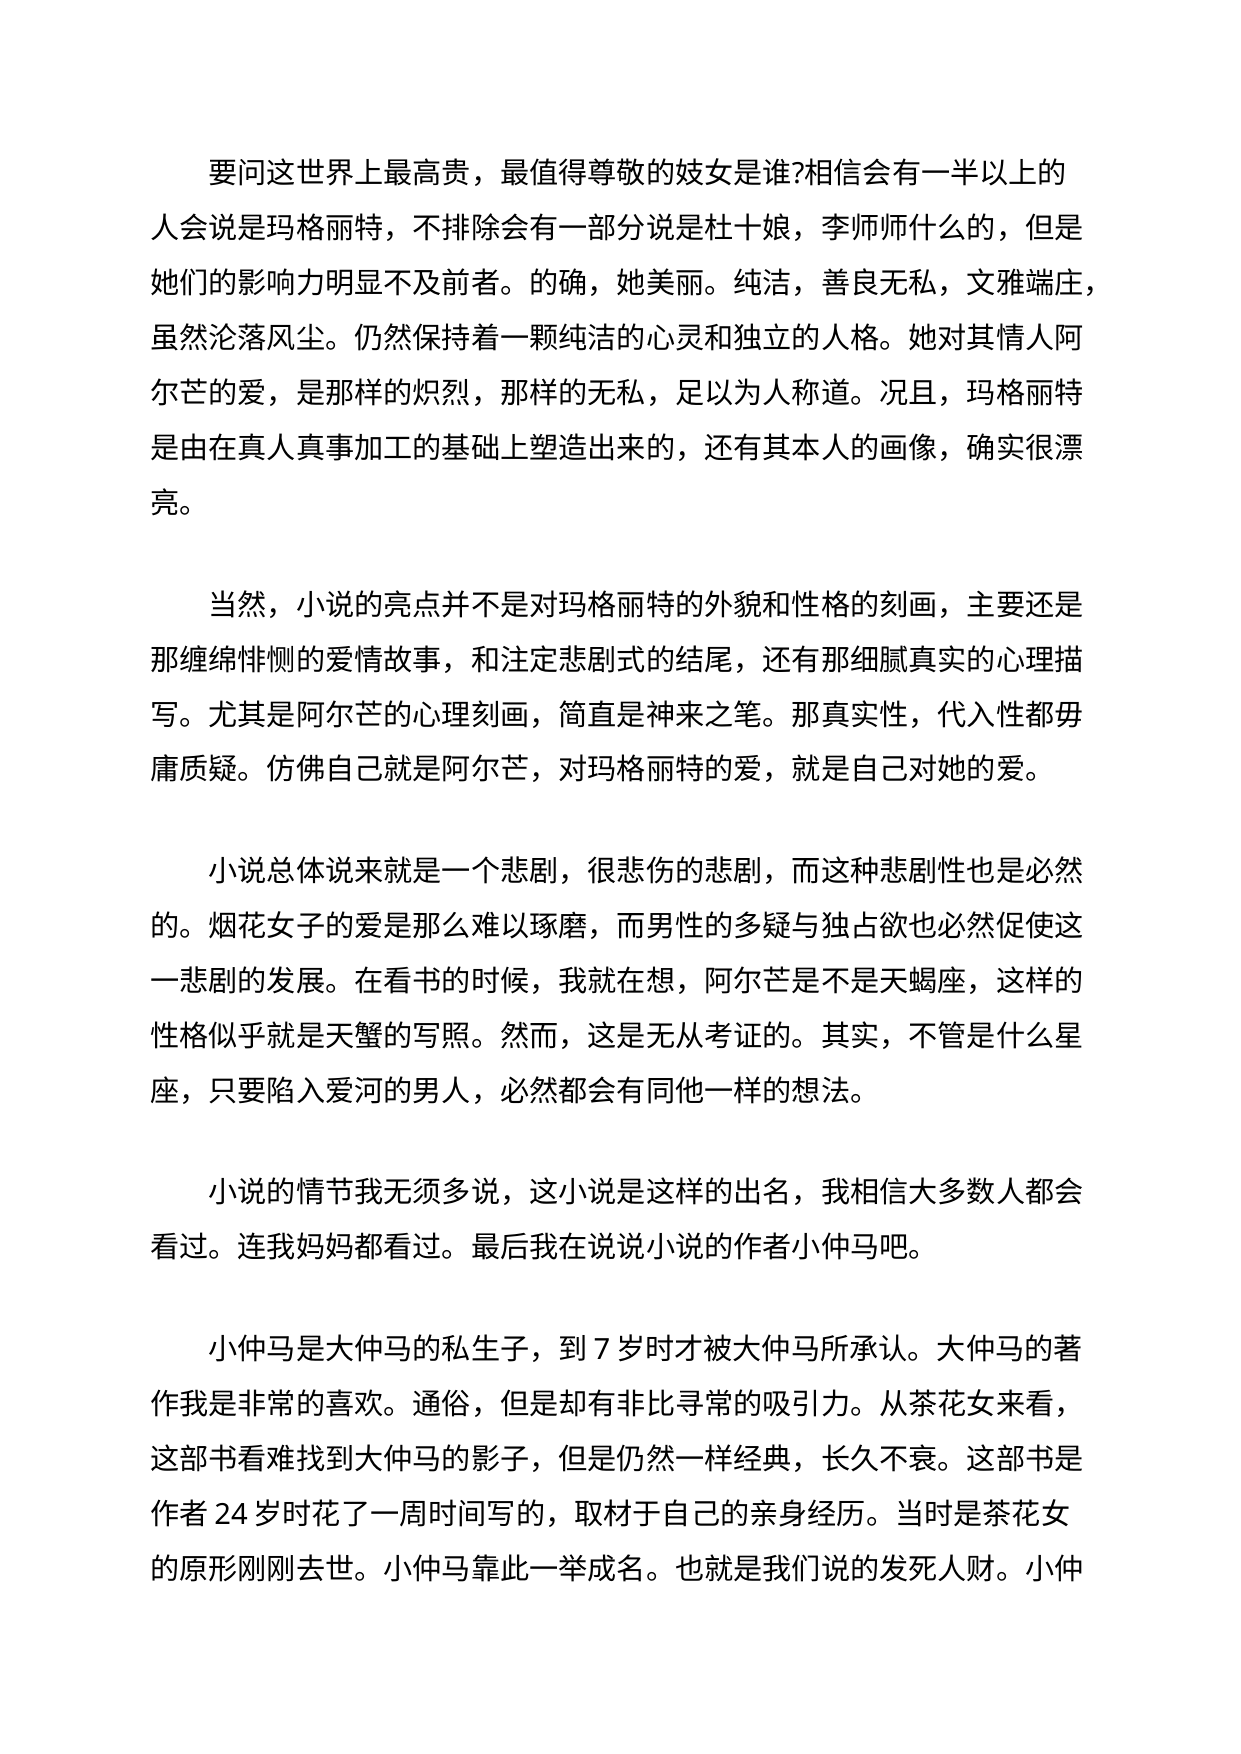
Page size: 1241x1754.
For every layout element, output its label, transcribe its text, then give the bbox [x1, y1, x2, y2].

text 小说的情节我无须多说，这小说是这样的出名，我相信大多数人都会看过。连我妈妈都看过。最后我在说说小说的作者小仲马吧。 [150, 1169, 1090, 1266]
text 小说总体说来就是一个悲剧，很悲伤的悲剧，而这种悲剧性也是必然的。烟花女子的爱是那么难以琢磨，而男性的多疑与独占欲也必然促使这一悲剧的发展。在看书的时候，我就在想，阿尔芒是不是天蝎座，这样的性格似乎就是天蟹的写照。然而，这是无从考证的。其实，不管是什么星座，只要陷入爱河的男人，必然都会有同他一样的想法。 [150, 848, 1090, 1109]
text 要问这世界上最高贵，最值得尊敬的妓女是谁?相信会有一半以上的人会说是玛格丽特，不排除会有一部分说是杜十娘，李师师什么的，但是她们的影响力明显不及前者。的确，她美丽。纯洁，善良无私，文雅端庄，虽然沦落风尘。仍然保持着一颗纯洁的心灵和独立的人格。她对其情人阿尔芒的爱，是那样的炽烈，那样的无私，足以为人称道。况且，玛格丽特是由在真人真事加工的基础上塑造出来的，还有其本人的画像，确实很漂亮。 [150, 150, 1090, 522]
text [150, 1326, 1090, 1588]
text 当然，小说的亮点并不是对玛格丽特的外貌和性格的刻画，主要还是那缠绵悱恻的爱情故事，和注定悲剧式的结尾，还有那细腻真实的心理描写。尤其是阿尔芒的心理刻画，简直是神来之笔。那真实性，代入性都毋庸质疑。仿佛自己就是阿尔芒，对玛格丽特的爱，就是自己对她的爱。 [150, 581, 1090, 788]
